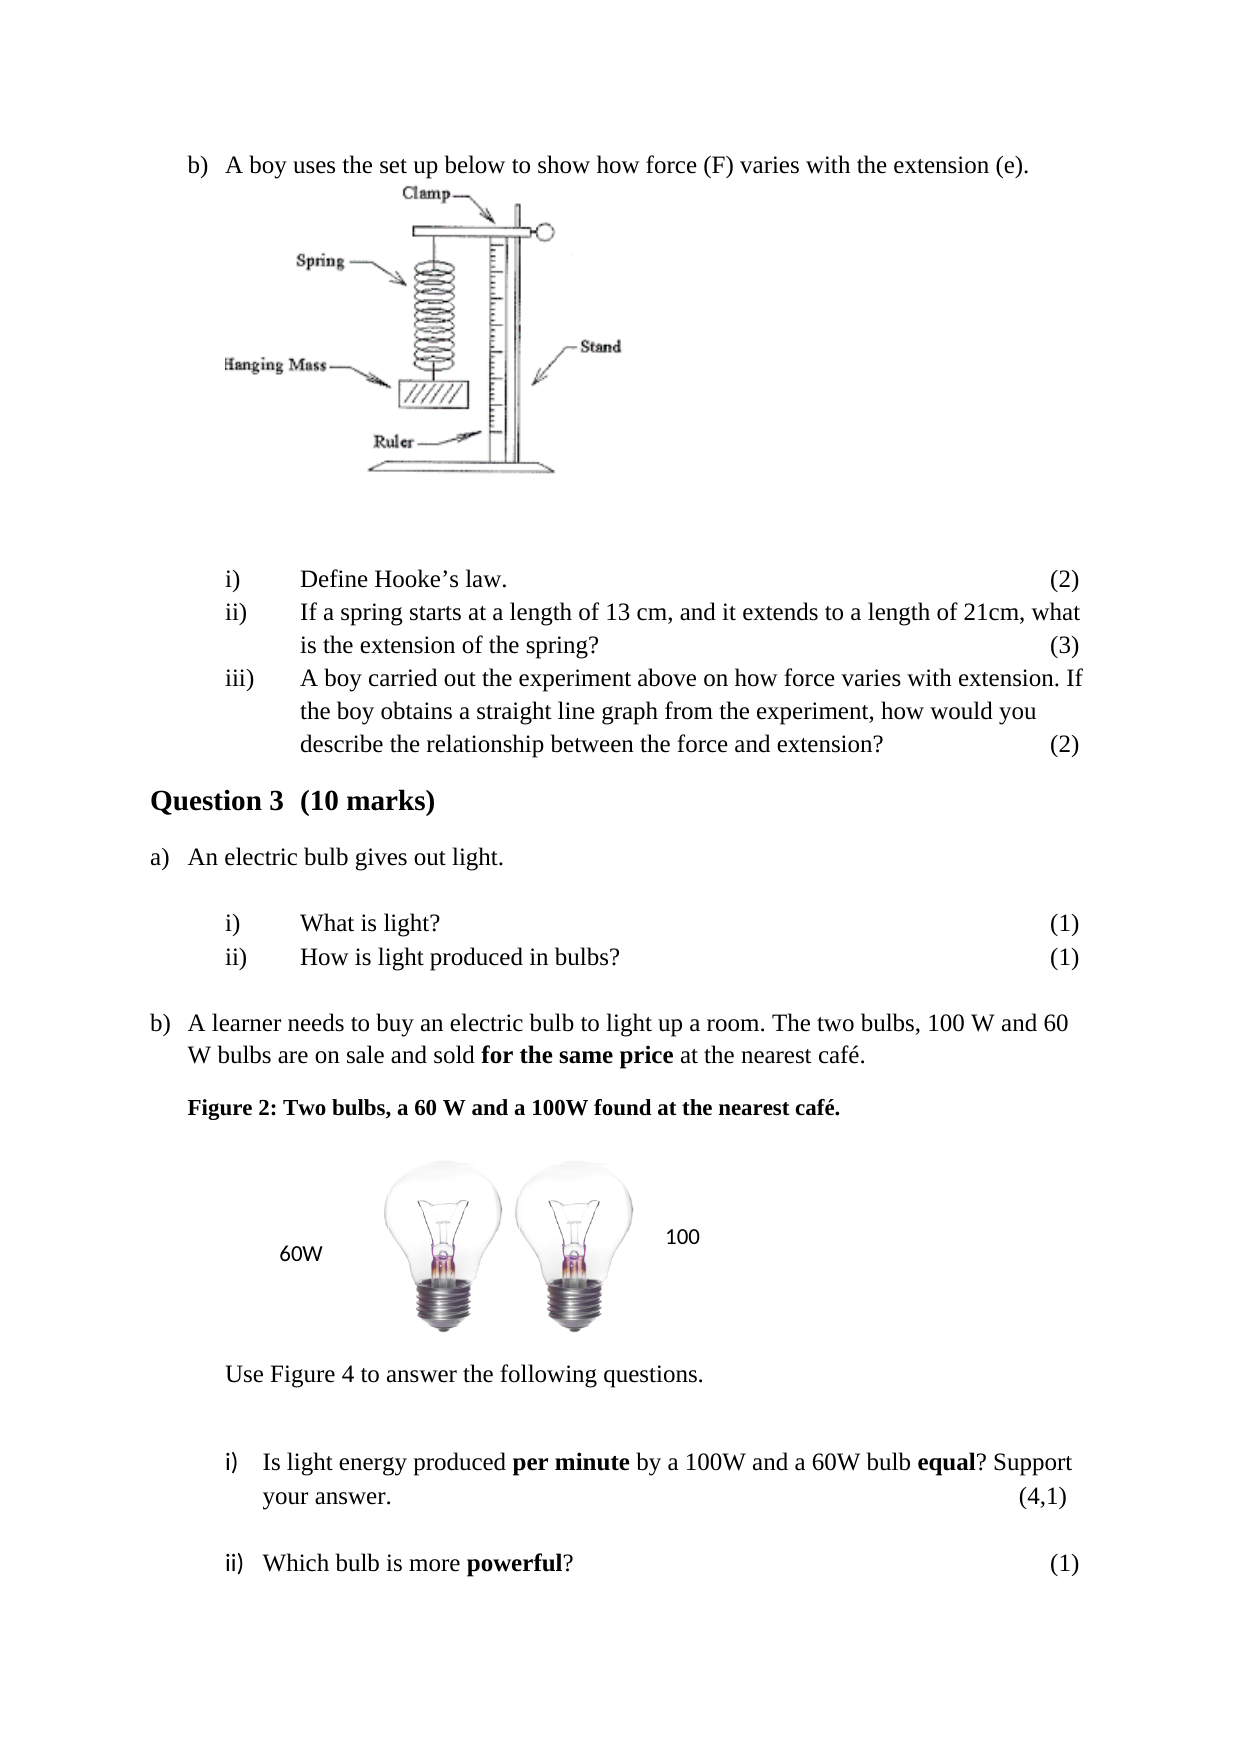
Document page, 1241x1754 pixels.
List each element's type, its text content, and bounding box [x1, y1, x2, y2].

list Define Hooke’s law. (2) [225, 564, 1090, 593]
list Which bulb is more powerful? (1) [225, 1547, 1090, 1578]
list A boy carried out the experiment above on how force varies with extension. If the boy obtains a straight line graph from the experiment, how would you describe the relationship between the force and extension? (2) [225, 663, 1090, 758]
picture [375, 1154, 638, 1335]
text Question 3 (10 marks) [150, 783, 1090, 817]
list An electric bulb gives out light. [150, 842, 1090, 871]
list Is light energy produced per minute by a 100W and a 60W bulb equal? Support your answer. (4,1) [225, 1446, 1090, 1510]
list A learner needs to buy an electric bulb to light up a room. The two bulbs, 100 W and 60 W bulbs are on sale and sold for the same price at the nearest café. [150, 1008, 1090, 1069]
picture [225, 182, 632, 486]
list How is light produced in bulbs? (1) [225, 942, 1090, 970]
list What is light? (1) [225, 908, 1090, 937]
list If a spring starts at a length of 13 cm, and it extends to a length of 21cm, what is the extension of the spring? (3) [225, 597, 1090, 659]
text Use Figure 4 to answer the following questions. [150, 1359, 1090, 1388]
